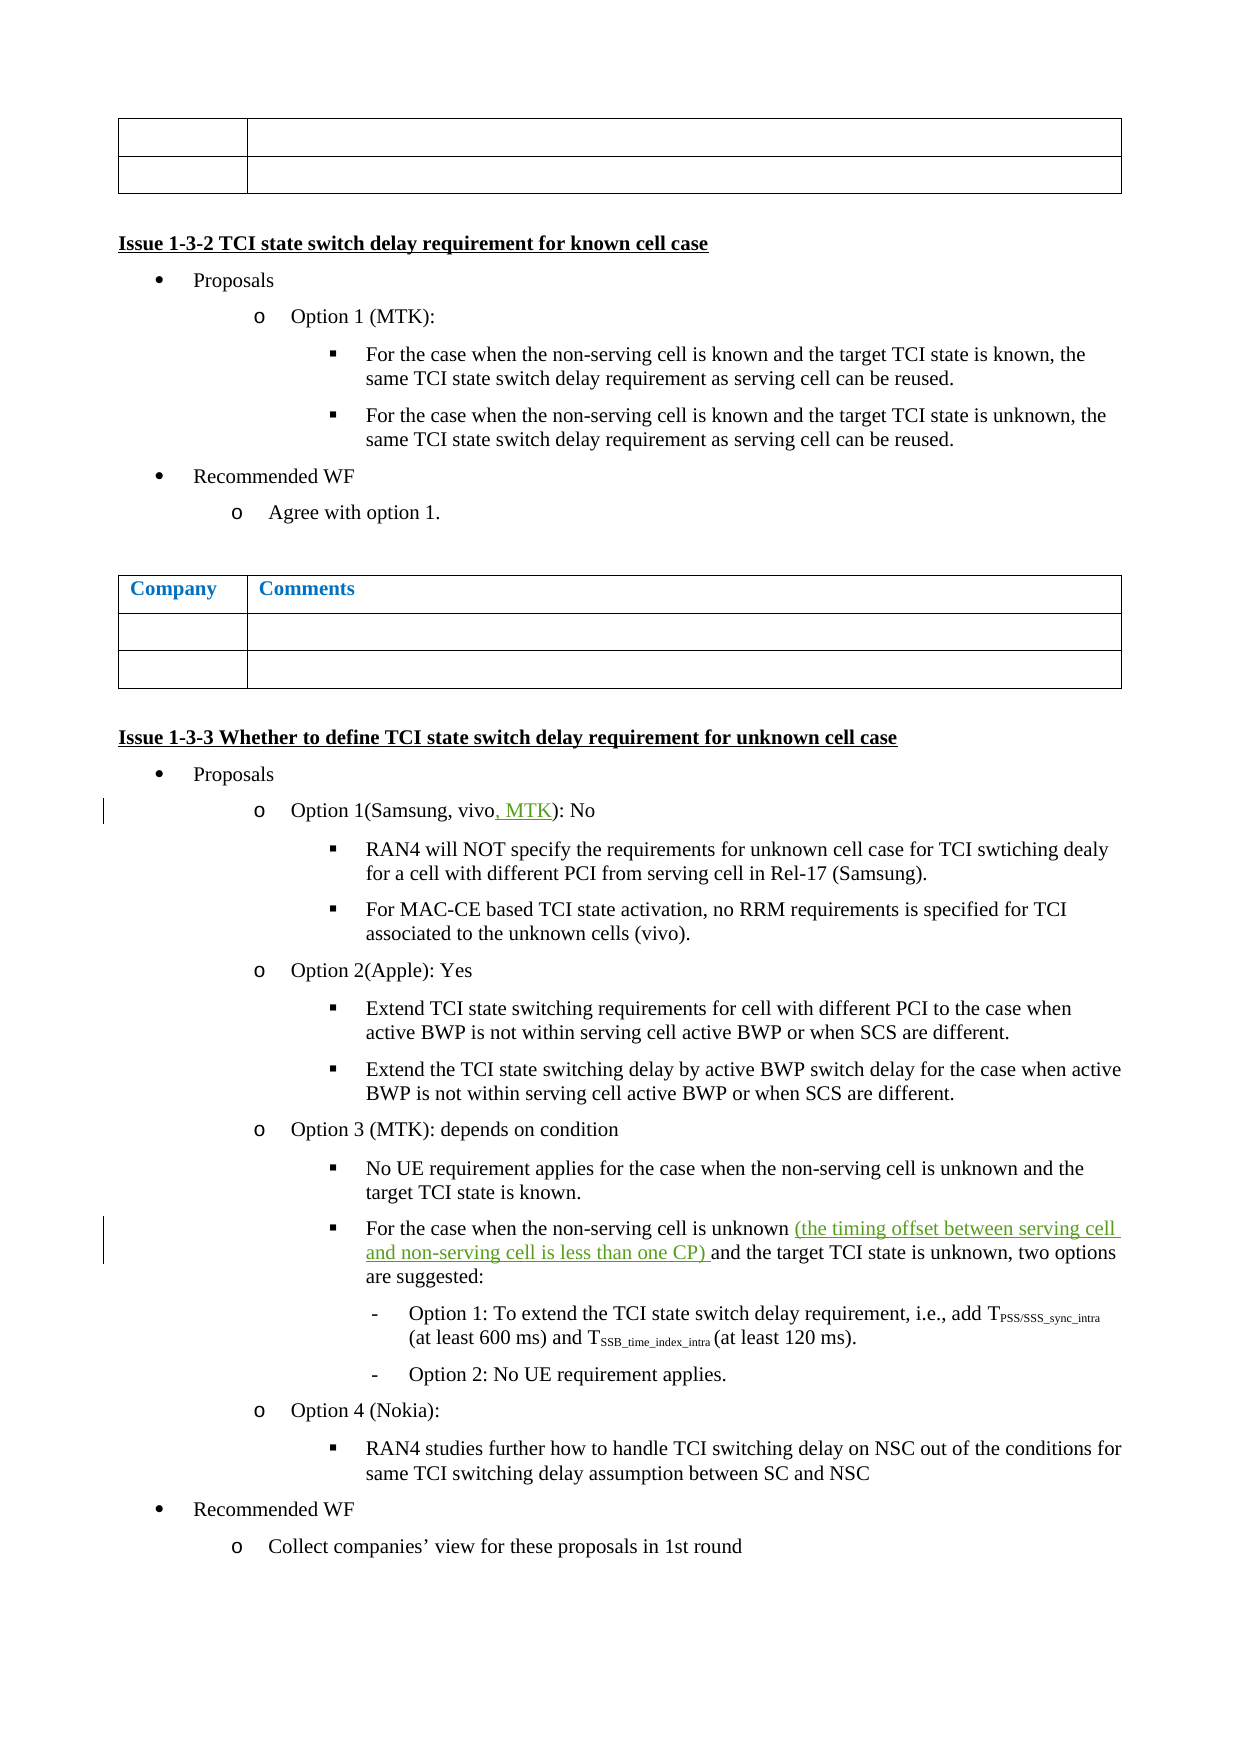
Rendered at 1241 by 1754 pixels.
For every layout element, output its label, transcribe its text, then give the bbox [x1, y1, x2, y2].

list Extend TCI state switching requirements for cell with different PCI to the case when active BWP is not within serving cell active BWP or when SCS are different. [328, 996, 1122, 1044]
list For MAC-CE based TCI state activation, no RRM requirements is specified for TCI associated to the unknown cells (vivo). [328, 897, 1122, 945]
table_cell [119, 119, 247, 156]
list Option 3 (MTK): depends on condition [253, 1117, 1122, 1143]
list Option 2: No UE requirement applies. [371, 1362, 1122, 1386]
table_cell [248, 651, 1121, 688]
table_cell [248, 119, 1121, 156]
list Recommended WF [156, 1497, 1122, 1521]
list No UE requirement applies for the case when the non-serving cell is unknown and the target TCI state is known. [328, 1156, 1122, 1204]
list Option 1 (MTK): [253, 304, 1122, 330]
list Recommended WF [156, 463, 1122, 488]
text Issue 1-3-3 Whether to define TCI state switch delay requirement for unknown cell case [118, 725, 1122, 749]
list Option 1: To extend the TCI state switch delay requirement, i.e., add TPSS/SSS_sync_intra (at least 600 ms) and TSSB_time_index_intra (at least 120 ms). [371, 1301, 1122, 1349]
table_cell [119, 614, 247, 650]
list For the case when the non-serving cell is known and the target TCI state is known, the same TCI state switch delay requirement as serving cell can be reused. [328, 342, 1122, 390]
table_cell [248, 157, 1121, 193]
table_header Company [119, 576, 247, 612]
list Agree with option 1. [231, 500, 1122, 526]
list RAN4 will NOT specify the requirements for unknown cell case for TCI swtiching dealy for a cell with different PCI from serving cell in Rel-17 (Samsung). [328, 837, 1122, 885]
list For the case when the non-serving cell is unknown and the target TCI state is unknown, two options are suggested: [328, 1216, 1122, 1288]
list Proposals [156, 267, 1122, 292]
list Collect companies’ view for these proposals in 1st round [231, 1533, 1122, 1559]
list Option 1(Samsung, vivo): No [253, 798, 1122, 824]
list RAN4 studies further how to handle TCI switching delay on NSC out of the conditions for same TCI switching delay assumption between SC and NSC [328, 1436, 1122, 1484]
list Option 4 (Nokia): [253, 1398, 1122, 1424]
text Issue 1-3-2 TCI state switch delay requirement for known cell case [118, 231, 1122, 255]
list For the case when the non-serving cell is known and the target TCI state is unknown, the same TCI state switch delay requirement as serving cell can be reused. [328, 403, 1122, 451]
table_cell [248, 614, 1121, 650]
list Option 2(Apple): Yes [253, 958, 1122, 984]
table_cell [119, 651, 247, 688]
list Extend the TCI state switching delay by active BWP switch delay for the case when active BWP is not within serving cell active BWP or when SCS are different. [328, 1057, 1122, 1105]
table_header Comments [248, 576, 1121, 612]
list Proposals [156, 762, 1122, 786]
table_cell [119, 157, 247, 193]
